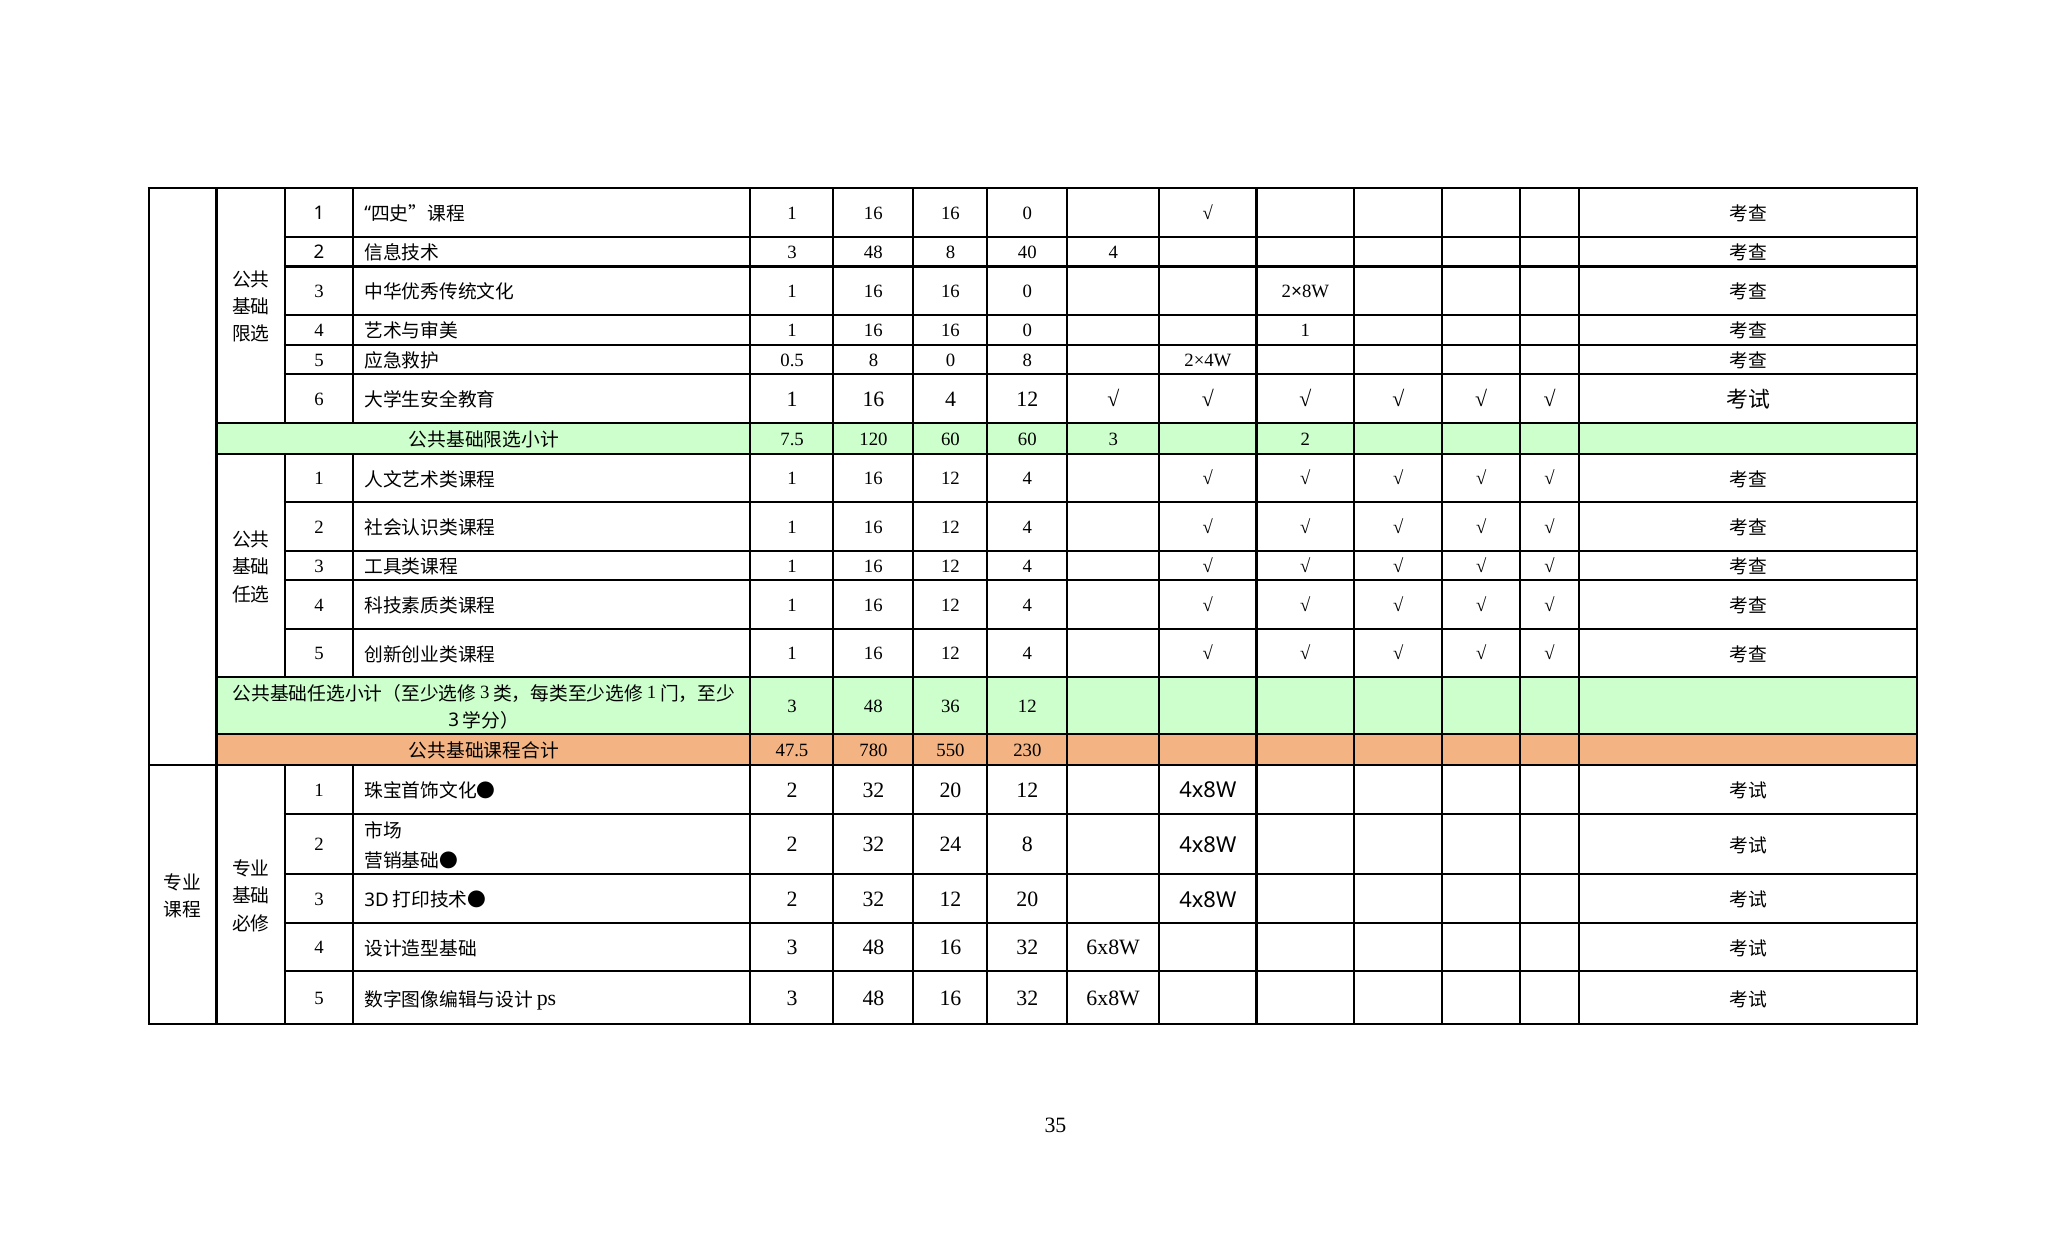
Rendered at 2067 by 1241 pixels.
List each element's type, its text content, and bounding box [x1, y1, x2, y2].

table_cell [1068, 581, 1158, 628]
table_cell √ [1355, 630, 1441, 676]
table_cell √ [1355, 552, 1441, 579]
table_cell 1 [751, 455, 832, 501]
table_cell 考查 [1580, 552, 1916, 579]
table_cell 32 [834, 766, 912, 812]
table_cell [1160, 924, 1255, 970]
table_cell [1521, 735, 1578, 764]
table_cell [1160, 972, 1255, 1023]
table_cell 2×4W [1160, 346, 1255, 373]
table_cell √ [1258, 552, 1353, 579]
table_cell [1443, 735, 1519, 764]
table_cell 考试 [1580, 972, 1916, 1023]
table_cell 48 [834, 924, 912, 970]
table_cell 考试 [1580, 875, 1916, 922]
table_cell 12 [914, 503, 986, 550]
table_cell [1068, 316, 1158, 343]
table_cell 2 [751, 875, 832, 922]
table_cell 人文艺术类课程 [354, 455, 749, 501]
table_cell 4 [286, 316, 352, 343]
table_cell [1443, 238, 1519, 265]
table_cell [1580, 424, 1916, 453]
table_cell [1355, 189, 1441, 236]
table_cell [1068, 552, 1158, 579]
table_cell [1355, 346, 1441, 373]
table_cell √ [1160, 503, 1255, 550]
table_cell 16 [834, 455, 912, 501]
table_cell [1068, 455, 1158, 501]
table_cell 2 [286, 815, 352, 873]
table_cell [1521, 238, 1578, 265]
table_cell 0 [914, 346, 986, 373]
table_cell 3D打印技术● [354, 875, 749, 922]
table_cell [1068, 766, 1158, 812]
table_cell 1 [751, 503, 832, 550]
table_cell 5 [286, 346, 352, 373]
table_cell 1 [751, 581, 832, 628]
table_cell [1160, 424, 1255, 453]
table_cell 0 [988, 316, 1066, 343]
table_cell 3 [286, 552, 352, 579]
table_cell 32 [988, 924, 1066, 970]
table_cell 2 [286, 238, 352, 265]
table_cell √ [1521, 503, 1578, 550]
table_cell [1258, 875, 1353, 922]
table_cell [1443, 678, 1519, 733]
table_cell 12 [988, 375, 1066, 422]
table_cell [1258, 735, 1353, 764]
table_cell 公共基础任选小计（至少选修3类，每类至少选修1门，至少3学分） [218, 678, 749, 733]
table_cell √ [1160, 581, 1255, 628]
table_cell 16 [914, 924, 986, 970]
table_cell 大学生安全教育 [354, 375, 749, 422]
table_cell √ [1258, 375, 1353, 422]
table_cell 3 [286, 875, 352, 922]
table_cell 考试 [1580, 815, 1916, 873]
table_cell 数字图像编辑与设计ps [354, 972, 749, 1023]
table_cell [1355, 678, 1441, 733]
table_cell 4 [988, 581, 1066, 628]
table_cell 专业基础必修 [218, 766, 284, 1023]
table_cell 12 [914, 552, 986, 579]
table_cell [1521, 875, 1578, 922]
table_cell 4 [286, 581, 352, 628]
table_cell [1160, 735, 1255, 764]
table_cell 考查 [1580, 346, 1916, 373]
table_cell [1443, 815, 1519, 873]
table_cell 6x8W [1068, 924, 1158, 970]
table_cell [1443, 268, 1519, 314]
table_cell 6x8W [1068, 972, 1158, 1023]
table_cell 0 [988, 268, 1066, 314]
table_cell √ [1258, 581, 1353, 628]
table_cell [1160, 238, 1255, 265]
table_cell 24 [914, 815, 986, 873]
table_cell 2 [751, 766, 832, 812]
table_cell 16 [834, 189, 912, 236]
table_cell 公共基础限选 [218, 189, 284, 422]
table_cell 780 [834, 735, 912, 764]
table_cell 3 [751, 924, 832, 970]
table_cell [1443, 424, 1519, 453]
table_cell 创新创业类课程 [354, 630, 749, 676]
table_cell 4x8W [1160, 875, 1255, 922]
table_cell [1521, 189, 1578, 236]
table_cell 1 [286, 766, 352, 812]
table_cell [1068, 346, 1158, 373]
table_cell 16 [834, 581, 912, 628]
table_cell 4x8W [1160, 815, 1255, 873]
table_cell 4 [988, 630, 1066, 676]
table_cell 3 [751, 678, 832, 733]
table_cell [1355, 238, 1441, 265]
table_cell [1355, 268, 1441, 314]
table_cell 16 [914, 316, 986, 343]
table_cell √ [1355, 375, 1441, 422]
table_cell 工具类课程 [354, 552, 749, 579]
table_cell √ [1355, 503, 1441, 550]
table_cell 60 [914, 424, 986, 453]
table_cell 1 [751, 268, 832, 314]
table_cell 8 [988, 346, 1066, 373]
table_cell 550 [914, 735, 986, 764]
table_cell [1580, 735, 1916, 764]
table_cell [1258, 972, 1353, 1023]
table_cell [1443, 346, 1519, 373]
table_cell 16 [914, 189, 986, 236]
table_cell 12 [914, 581, 986, 628]
table_cell 考查 [1580, 268, 1916, 314]
table_cell [1355, 424, 1441, 453]
table_cell 3 [751, 238, 832, 265]
table_cell 12 [914, 455, 986, 501]
table_cell 设计造型基础 [354, 924, 749, 970]
table_cell √ [1443, 552, 1519, 579]
table_cell √ [1443, 630, 1519, 676]
table_cell 公共基础课程合计 [218, 735, 749, 764]
table_cell √ [1258, 503, 1353, 550]
table_cell [1580, 678, 1916, 733]
table_cell 科技素质类课程 [354, 581, 749, 628]
table_cell √ [1443, 455, 1519, 501]
table_cell √ [1443, 375, 1519, 422]
table_cell 60 [988, 424, 1066, 453]
table_cell 7.5 [751, 424, 832, 453]
table_cell 6 [286, 375, 352, 422]
table_cell 12 [914, 630, 986, 676]
table_cell 1 [751, 375, 832, 422]
table_cell [1355, 924, 1441, 970]
table_cell 考查 [1580, 630, 1916, 676]
table_cell 0 [988, 189, 1066, 236]
table_cell [1521, 268, 1578, 314]
table_cell [1258, 766, 1353, 812]
table_cell [1258, 924, 1353, 970]
table_cell 16 [834, 316, 912, 343]
table_cell 2 [286, 503, 352, 550]
table_cell [1258, 346, 1353, 373]
table_cell 120 [834, 424, 912, 453]
table_cell 考试 [1580, 766, 1916, 812]
table_cell [1258, 678, 1353, 733]
table_cell 32 [834, 875, 912, 922]
table_cell [1258, 238, 1353, 265]
table_cell 3 [751, 972, 832, 1023]
table_cell 考试 [1580, 375, 1916, 422]
table_cell 珠宝首饰文化● [354, 766, 749, 812]
table_cell 考试 [1580, 924, 1916, 970]
table_cell 2×8W [1258, 268, 1353, 314]
table_cell [1443, 189, 1519, 236]
table_cell 16 [834, 552, 912, 579]
table_cell 3 [1068, 424, 1158, 453]
table_cell [1443, 972, 1519, 1023]
table_cell √ [1443, 503, 1519, 550]
table_cell 5 [286, 972, 352, 1023]
table_cell √ [1355, 581, 1441, 628]
table_cell 1 [286, 189, 352, 236]
table_cell [1160, 316, 1255, 343]
table_cell √ [1258, 630, 1353, 676]
table_cell 8 [834, 346, 912, 373]
table_cell [1521, 815, 1578, 873]
table_cell √ [1160, 455, 1255, 501]
table_cell 4 [988, 455, 1066, 501]
table_cell [1258, 189, 1353, 236]
table_cell 12 [988, 766, 1066, 812]
table_cell 4x8W [1160, 766, 1255, 812]
table_cell 1 [751, 189, 832, 236]
table_cell 16 [834, 375, 912, 422]
table_cell 12 [914, 875, 986, 922]
table_cell √ [1521, 375, 1578, 422]
table_cell 3 [286, 268, 352, 314]
table_cell 2 [751, 815, 832, 873]
table_cell √ [1521, 455, 1578, 501]
table_cell 5 [286, 630, 352, 676]
table_cell √ [1160, 189, 1255, 236]
table_cell [1160, 268, 1255, 314]
table_cell √ [1443, 581, 1519, 628]
table_cell √ [1160, 552, 1255, 579]
table_cell [1521, 972, 1578, 1023]
table_cell [1521, 766, 1578, 812]
table_cell 公共基础限选小计 [218, 424, 749, 453]
table_cell [1355, 766, 1441, 812]
table_cell 16 [834, 503, 912, 550]
table_cell [1068, 875, 1158, 922]
table_cell 4 [914, 375, 986, 422]
table_cell 考查 [1580, 238, 1916, 265]
table_cell 考查 [1580, 316, 1916, 343]
table_cell √ [1521, 630, 1578, 676]
table_cell [1258, 815, 1353, 873]
table_cell 公共基础任选 [218, 455, 284, 676]
table_cell 16 [914, 268, 986, 314]
table_cell 信息技术 [354, 238, 749, 265]
table_cell 1 [751, 316, 832, 343]
table_cell [1355, 735, 1441, 764]
table_cell √ [1160, 375, 1255, 422]
table_cell 16 [834, 630, 912, 676]
table_cell [1521, 924, 1578, 970]
table_cell 1 [286, 455, 352, 501]
table_cell “四史”课程 [354, 189, 749, 236]
table_cell 考查 [1580, 455, 1916, 501]
table_cell 16 [834, 268, 912, 314]
table_cell 0.5 [751, 346, 832, 373]
table_cell 20 [988, 875, 1066, 922]
table_cell [1521, 316, 1578, 343]
table_cell √ [1521, 581, 1578, 628]
table_cell [1355, 316, 1441, 343]
table_cell [1068, 678, 1158, 733]
table_cell [1443, 316, 1519, 343]
table_cell 应急救护 [354, 346, 749, 373]
table_cell √ [1355, 455, 1441, 501]
table_cell 考查 [1580, 581, 1916, 628]
table_cell 营销基础● [354, 844, 749, 873]
table_cell 32 [988, 972, 1066, 1023]
table_cell 社会认识类课程 [354, 503, 749, 550]
table_cell 1 [751, 552, 832, 579]
table_cell [1521, 346, 1578, 373]
table_cell [1443, 924, 1519, 970]
table_cell √ [1258, 455, 1353, 501]
table_cell 4 [988, 552, 1066, 579]
table_cell [1355, 875, 1441, 922]
table_cell [1068, 815, 1158, 873]
table_cell 32 [834, 815, 912, 873]
table_cell 艺术与审美 [354, 316, 749, 343]
table_cell 47.5 [751, 735, 832, 764]
table_cell 1 [1258, 316, 1353, 343]
table_cell [1521, 424, 1578, 453]
table_cell 1 [751, 630, 832, 676]
table_cell 16 [914, 972, 986, 1023]
table_cell 12 [988, 678, 1066, 733]
table_cell [1068, 735, 1158, 764]
table_cell 48 [834, 238, 912, 265]
table_cell 市场 [354, 815, 749, 844]
table_cell 考查 [1580, 503, 1916, 550]
table_cell 中华优秀传统文化 [354, 268, 749, 314]
table_cell [1068, 268, 1158, 314]
table_cell 4 [988, 503, 1066, 550]
table_cell [1355, 815, 1441, 873]
table_cell 4 [1068, 238, 1158, 265]
table_cell 20 [914, 766, 986, 812]
table_cell √ [1160, 630, 1255, 676]
table_cell 230 [988, 735, 1066, 764]
table_cell 8 [914, 238, 986, 265]
table_cell [1443, 766, 1519, 812]
table_cell [1160, 678, 1255, 733]
table_cell 8 [988, 815, 1066, 873]
table_cell [1068, 189, 1158, 236]
table_cell √ [1521, 552, 1578, 579]
table_cell 专业课程 [150, 766, 215, 1023]
table_cell √ [1068, 375, 1158, 422]
table_cell [1521, 678, 1578, 733]
table_cell 4 [286, 924, 352, 970]
table_cell 2 [1258, 424, 1353, 453]
table_cell [1068, 630, 1158, 676]
table_cell 40 [988, 238, 1066, 265]
table_cell 考查 [1580, 189, 1916, 236]
table_cell [1355, 972, 1441, 1023]
table_cell [1443, 875, 1519, 922]
table_cell 48 [834, 972, 912, 1023]
table_cell 48 [834, 678, 912, 733]
table_cell [1068, 503, 1158, 550]
table_cell 36 [914, 678, 986, 733]
